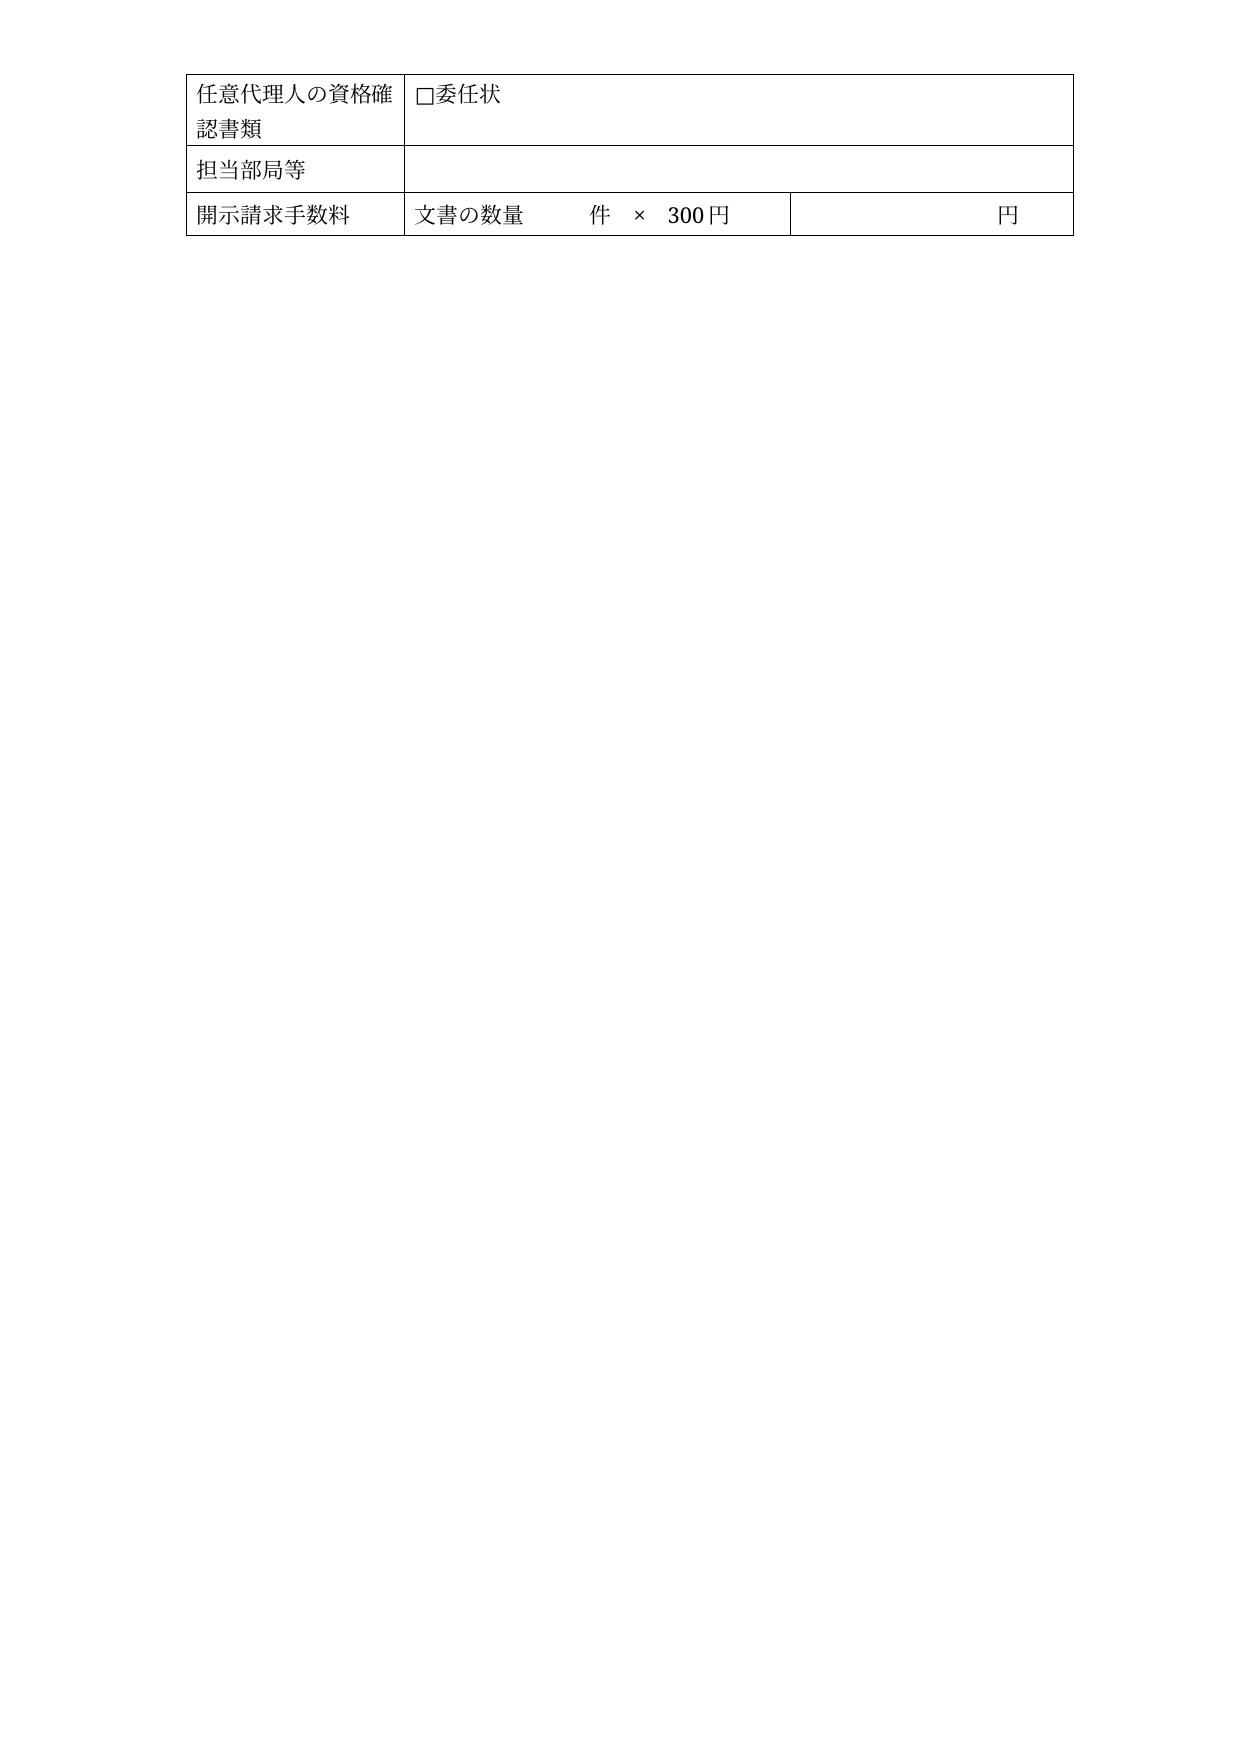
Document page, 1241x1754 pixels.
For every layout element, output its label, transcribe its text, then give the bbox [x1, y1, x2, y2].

table_cell 担当部局等 [187, 146, 404, 192]
table_cell 円 [791, 193, 1073, 235]
table_cell □委任状 [405, 75, 1073, 145]
table_cell [405, 146, 1073, 192]
table_cell 開示請求手数料 [187, 193, 404, 235]
table_cell 任意代理人の資格確認書類 [187, 75, 404, 145]
table_cell 文書の数量 件 × 300円 [405, 193, 790, 235]
